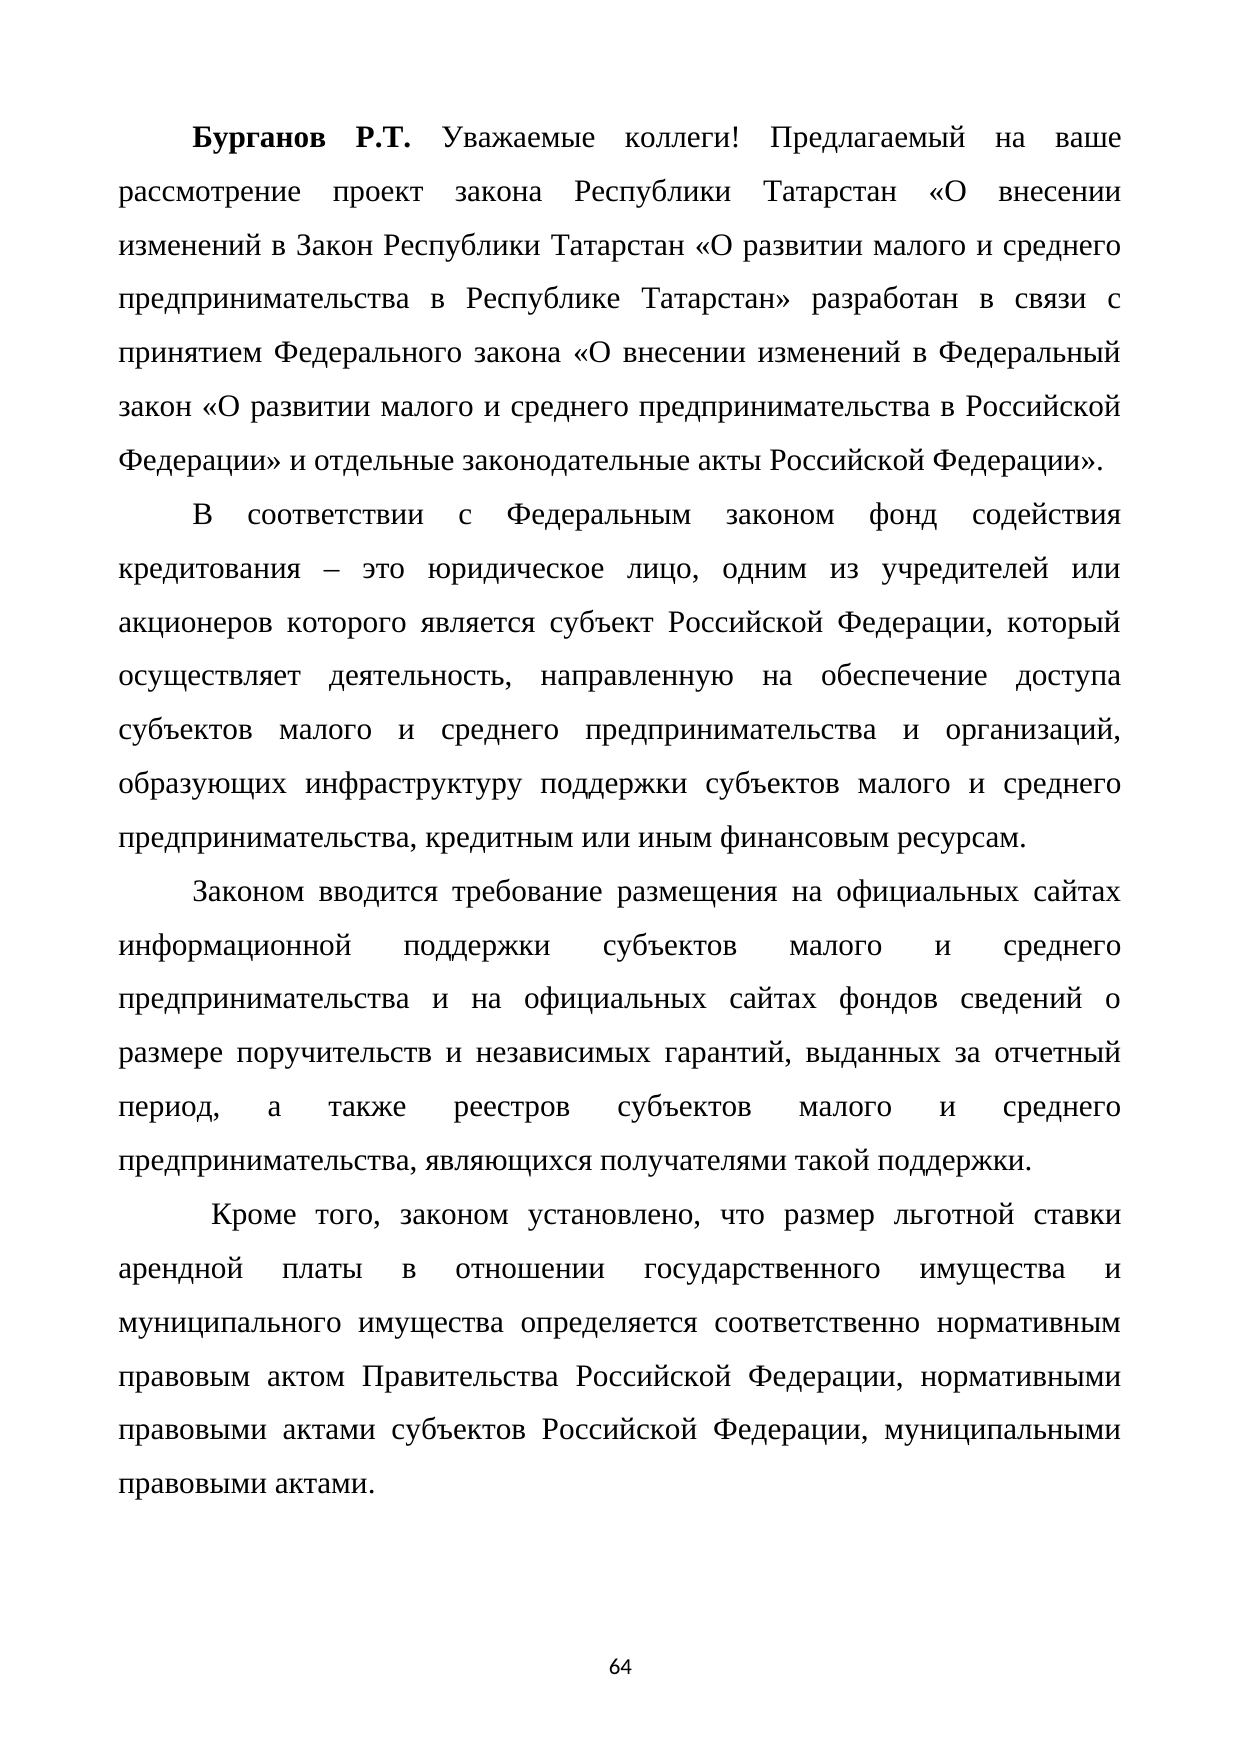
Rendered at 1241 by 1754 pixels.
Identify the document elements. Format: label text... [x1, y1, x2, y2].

text В соответствии с Федеральным законом фонд содействия кредитования – это юридическое лицо, одним из учредителей или акционеров которого является субъект Российской Федерации, который осуществляет деятельность, направленную на обеспечение доступа субъектов малого и среднего предпринимательства и организаций, образующих инфраструктуру поддержки субъектов малого и среднего предпринимательства, кредитным или иным финансовым ресурсам. [118, 495, 1122, 854]
text Законом вводится требование размещения на официальных сайтах информационной поддержки субъектов малого и среднего предпринимательства и на официальных сайтах фондов сведений о размере поручительств и независимых гарантий, выданных за отчетный период, а также реестров субъектов малого и среднего предпринимательства, являющихся получателями такой поддержки. [118, 872, 1122, 1177]
text Бурганов Р.Т. Уважаемые коллеги! Предлагаемый на ваше рассмотрение проект закона Республики Татарстан «О внесении изменений в Закон Республики Татарстан «О развитии малого и среднего предпринимательства в Республике Татарстан» разработан в связи с принятием Федерального закона «О внесении изменений в Федеральный закон «О развитии малого и среднего предпринимательства в Российской Федерации» и отдельные законодательные акты Российской Федерации». [118, 118, 1122, 477]
text Кроме того, законом установлено, что размер льготной ставки арендной платы в отношении государственного имущества и муниципального имущества определяется соответственно нормативным правовым актом Правительства Российской Федерации, нормативными правовыми актами субъектов Российской Федерации, муниципальными правовыми актами. [118, 1195, 1122, 1500]
